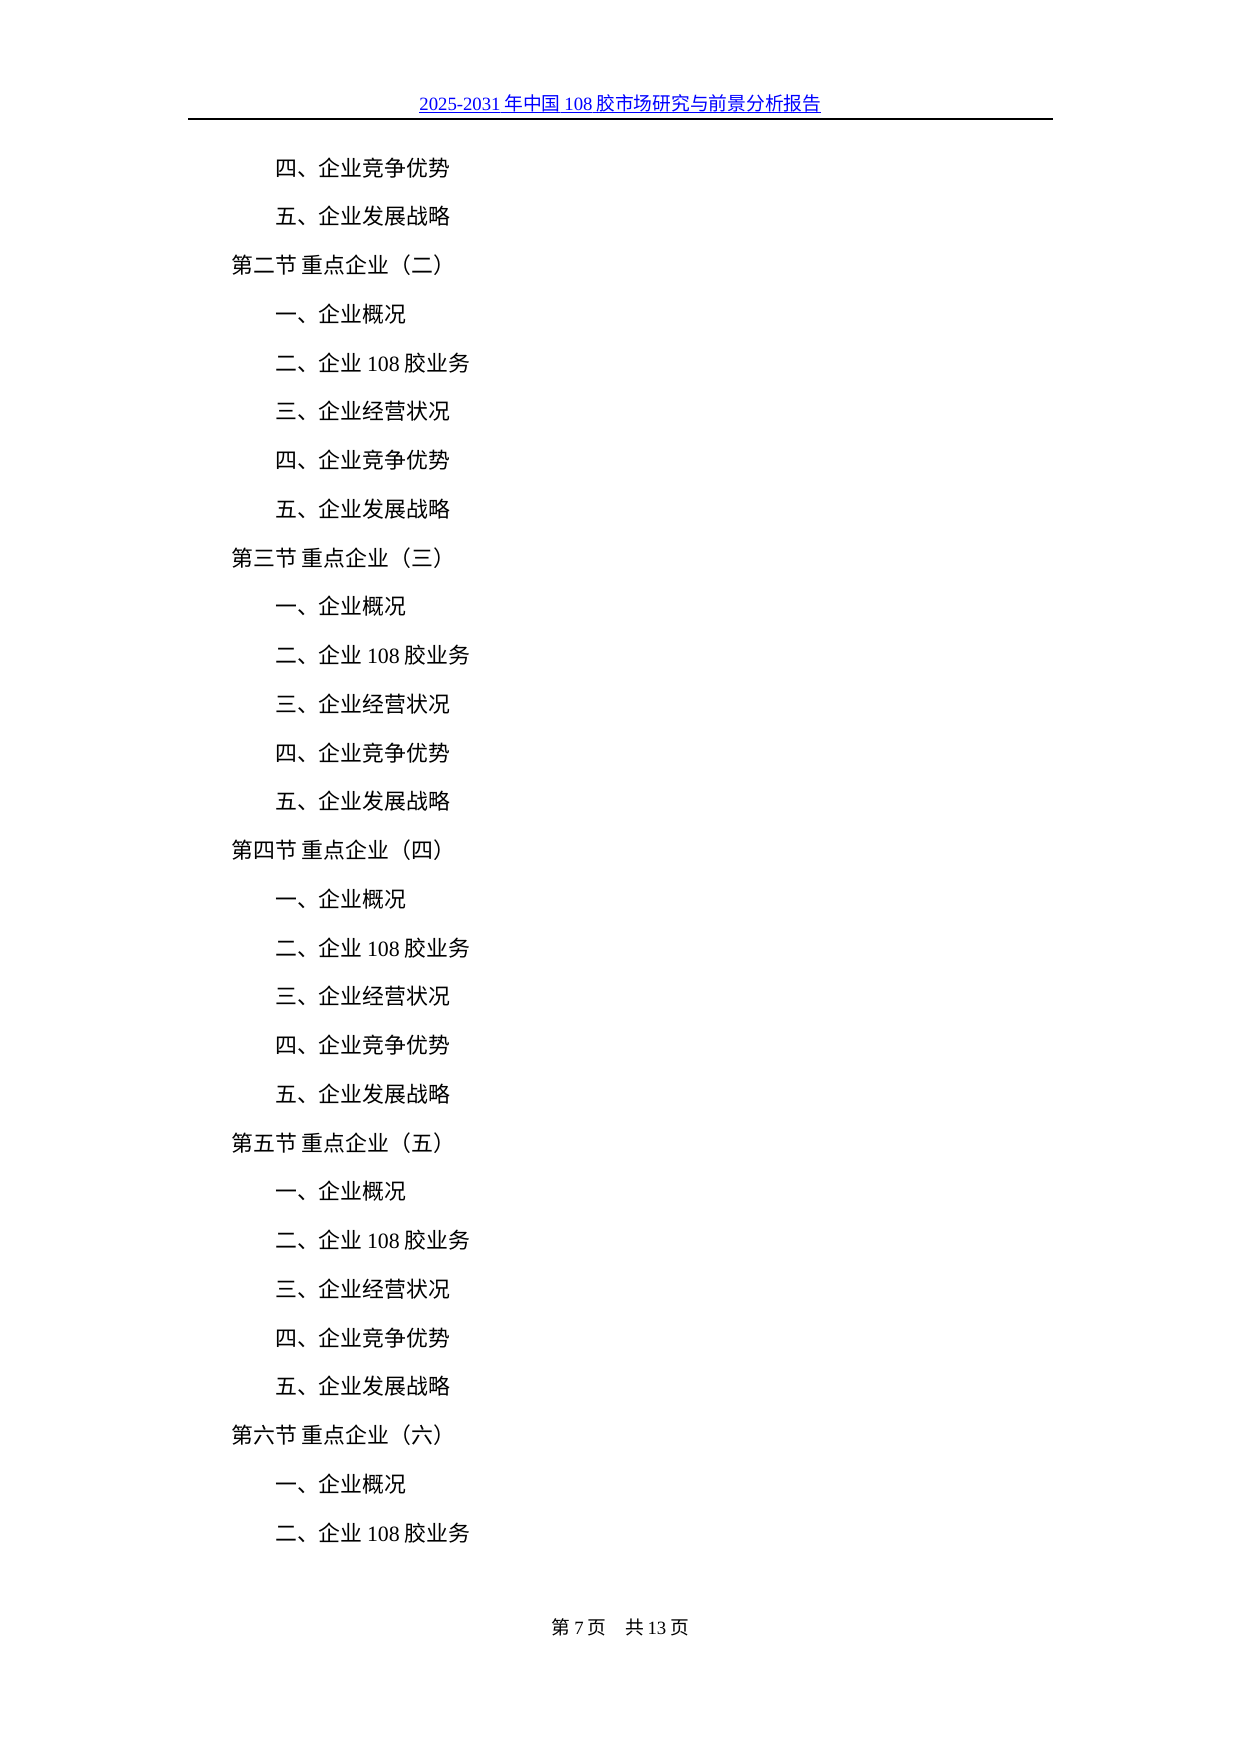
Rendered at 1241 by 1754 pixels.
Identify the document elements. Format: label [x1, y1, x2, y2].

text [187, 150, 1053, 1548]
